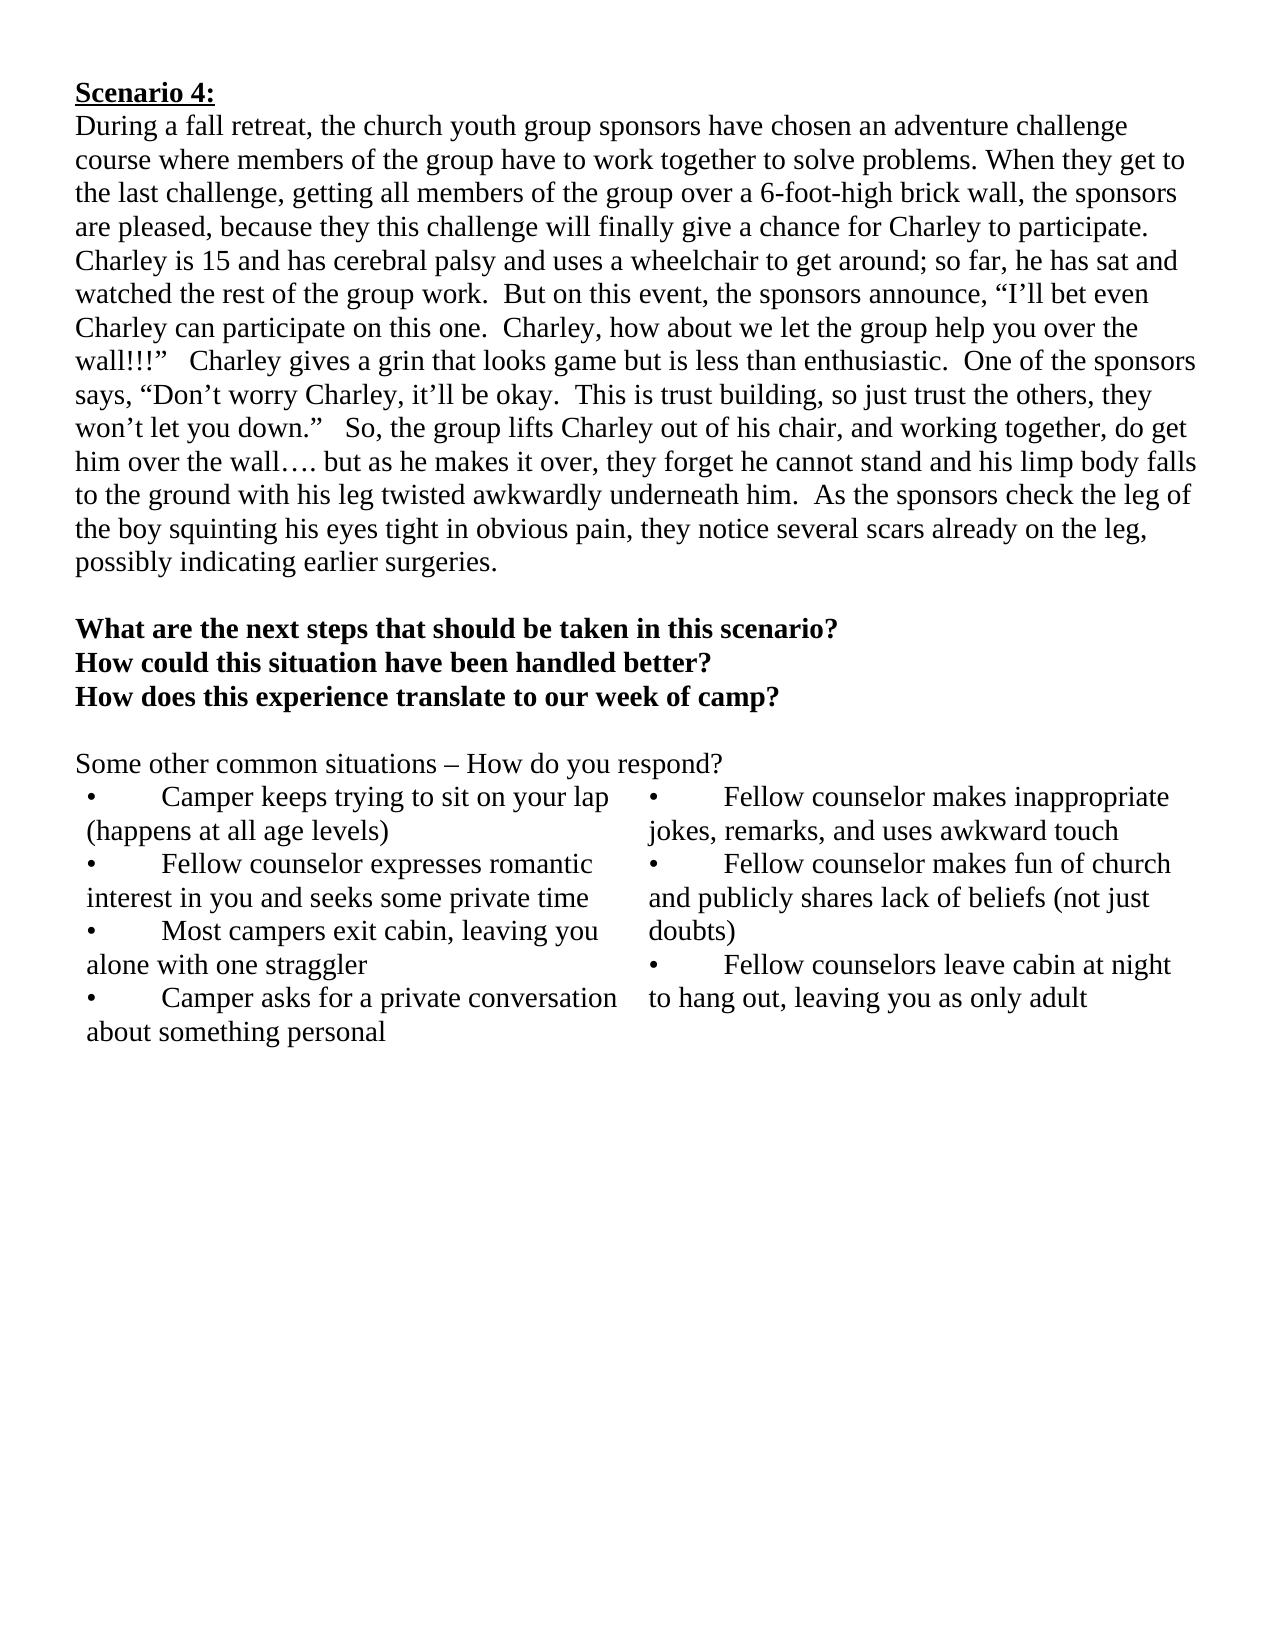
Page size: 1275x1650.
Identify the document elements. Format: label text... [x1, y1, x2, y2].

text Scenario 4: [75, 75, 1200, 108]
text How does this experience translate to our week of camp? [75, 679, 1200, 712]
text How could this situation have been handled better? [75, 645, 1200, 679]
table_header • Camper keeps trying to sit on your lap (happens at all age levels) • Fellow counselor expresses romantic interest in you and seeks some private time • Most campers exit cabin, leaving you alone with one straggler • Camper asks for a private conversation about something personal [75, 779, 637, 1048]
table_header • Fellow counselor makes inappropriate jokes, remarks, and uses awkward touch • Fellow counselor makes fun of church and publicly shares lack of beliefs (not just doubts) • Fellow counselors leave cabin at night to hang out, leaving you as only adult [637, 779, 1199, 1048]
text During a fall retreat, the church youth group sponsors have chosen an adventure challenge course where members of the group have to work together to solve problems. When they get to the last challenge, getting all members of the group over a 6-foot-high brick wall, the sponsors are pleased, because they this challenge will finally give a chance for Charley to participate. Charley is 15 and has cerebral palsy and uses a wheelchair to get around; so far, he has sat and watched the rest of the group work. But on this event, the sponsors announce, “I’ll bet even Charley can participate on this one. Charley, how about we let the group help you over the wall!!!” Charley gives a grin that looks game but is less than enthusiastic. One of the sponsors says, “Don’t worry Charley, it’ll be okay. This is trust building, so just trust the others, they won’t let you down.” So, the group lifts Charley out of his chair, and working together, do get him over the wall…. but as he makes it over, they forget he cannot stand and his limp body falls to the ground with his leg twisted awkwardly underneath him. As the sponsors check the leg of the boy squinting his eyes tight in obvious pain, they notice several scars already on the leg, possibly indicating earlier surgeries. [75, 108, 1200, 578]
text Some other common situations – How do you respond? [75, 746, 1200, 779]
text What are the next steps that should be taken in this scenario? [75, 612, 1200, 645]
